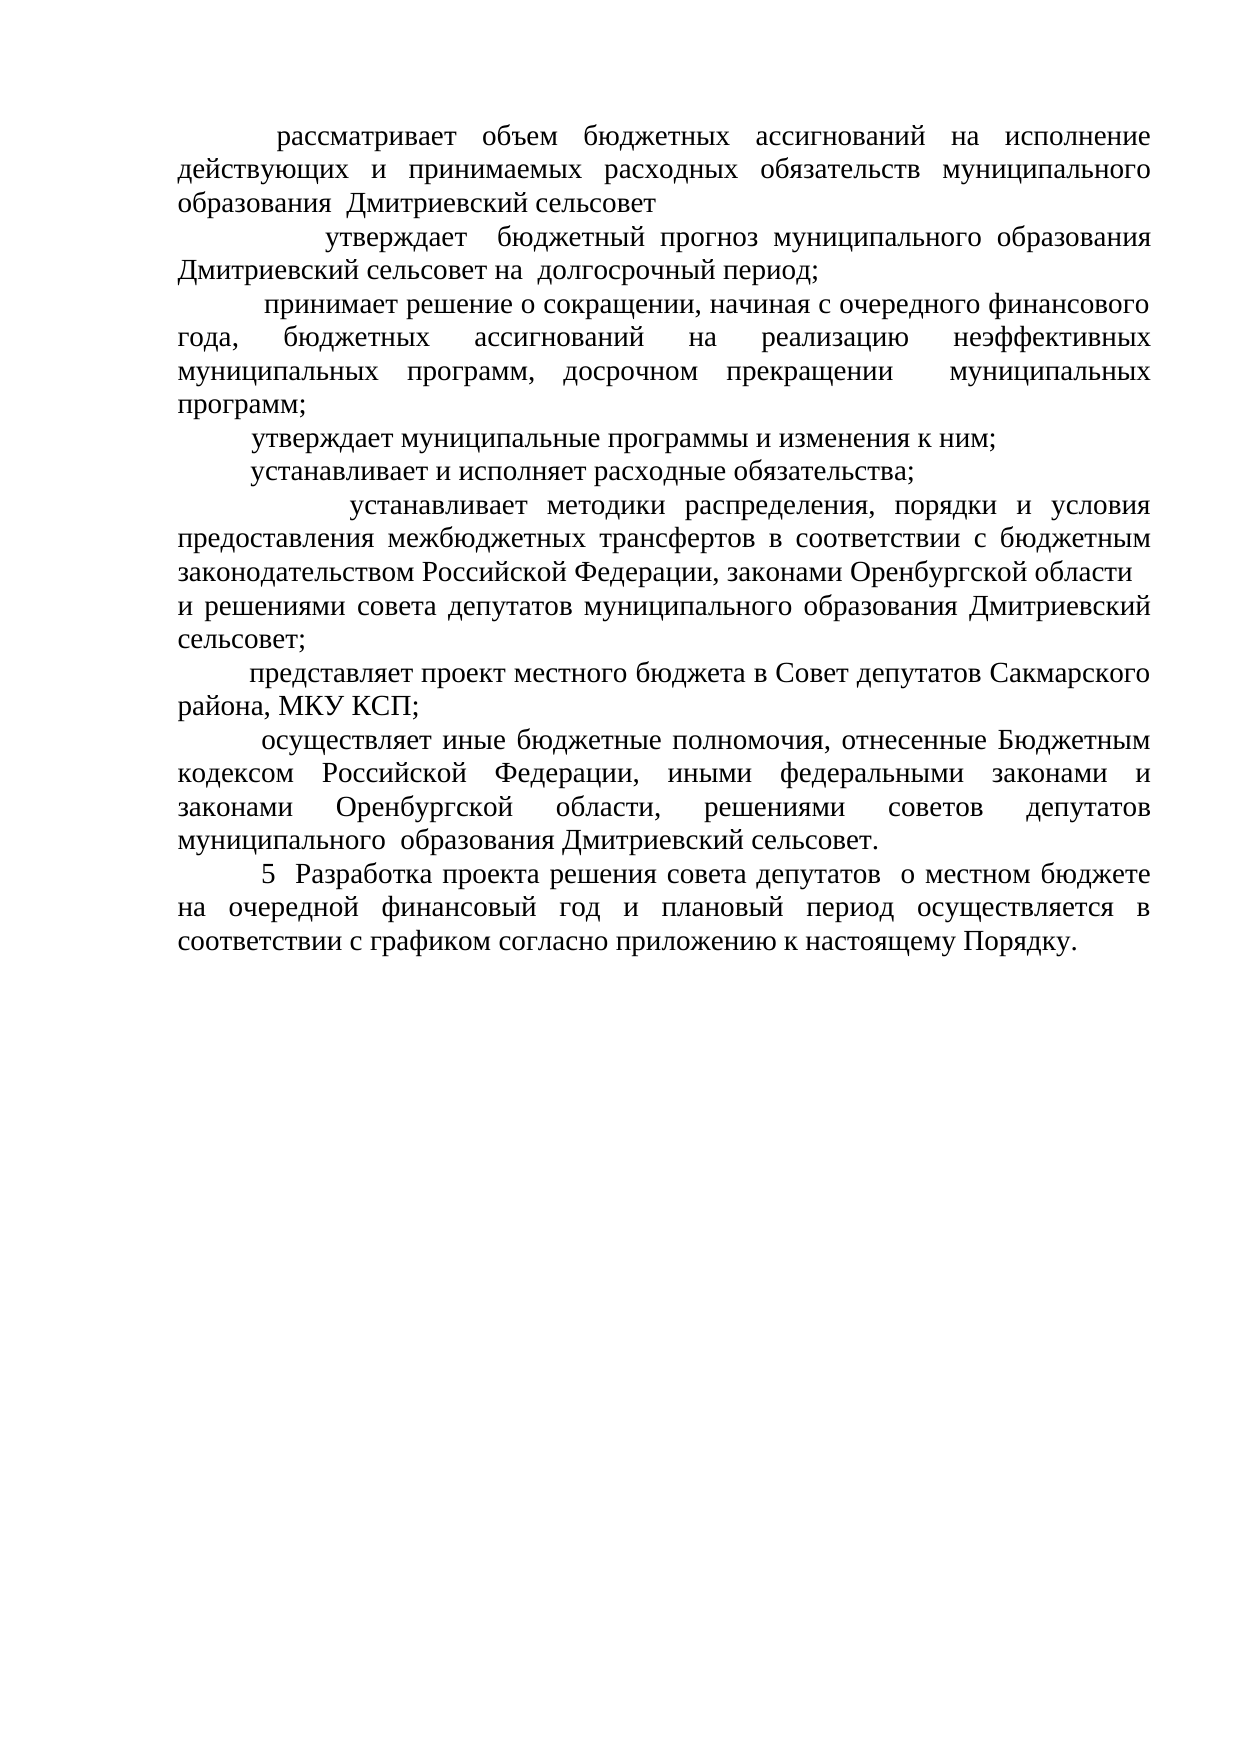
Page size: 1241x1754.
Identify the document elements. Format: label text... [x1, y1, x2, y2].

text и решениями совета депутатов муниципального образования Дмитриевский сельсовет; [177, 588, 1152, 655]
text устанавливает и исполняет расходные обязательства; [177, 453, 1152, 487]
text осуществляет иные бюджетные полномочия, отнесенные Бюджетным кодексом Российской Федерации, иными федеральными законами и законами Оренбургской области, решениями советов депутатов муниципального образования Дмитриевский сельсовет. [177, 722, 1152, 856]
text утверждает бюджетный прогноз муниципального образования Дмитриевский сельсовет на долгосрочный период; [177, 219, 1152, 286]
text принимает решение о сокращении, начиная с очередного финансового года, бюджетных ассигнований на реализацию неэффективных муниципальных программ, досрочном прекращении муниципальных программ; [177, 286, 1152, 420]
text устанавливает методики распределения, порядки и условия предоставления межбюджетных трансфертов в соответствии с бюджетным законодательством Российской Федерации, законами Оренбургской области [177, 487, 1152, 588]
text 5 Разработка проекта решения совета депутатов о местном бюджете на очередной финансовый год и плановый период осуществляется в соответствии с графиком согласно приложению к настоящему Порядку. [177, 856, 1152, 957]
text утверждает муниципальные программы и изменения к ним; [177, 420, 1152, 453]
text рассматривает объем бюджетных ассигнований на исполнение действующих и принимаемых расходных обязательств муниципального образования Дмитриевский сельсовет [177, 118, 1152, 219]
text представляет проект местного бюджета в Совет депутатов Сакмарского района, МКУ КСП; [177, 655, 1152, 722]
